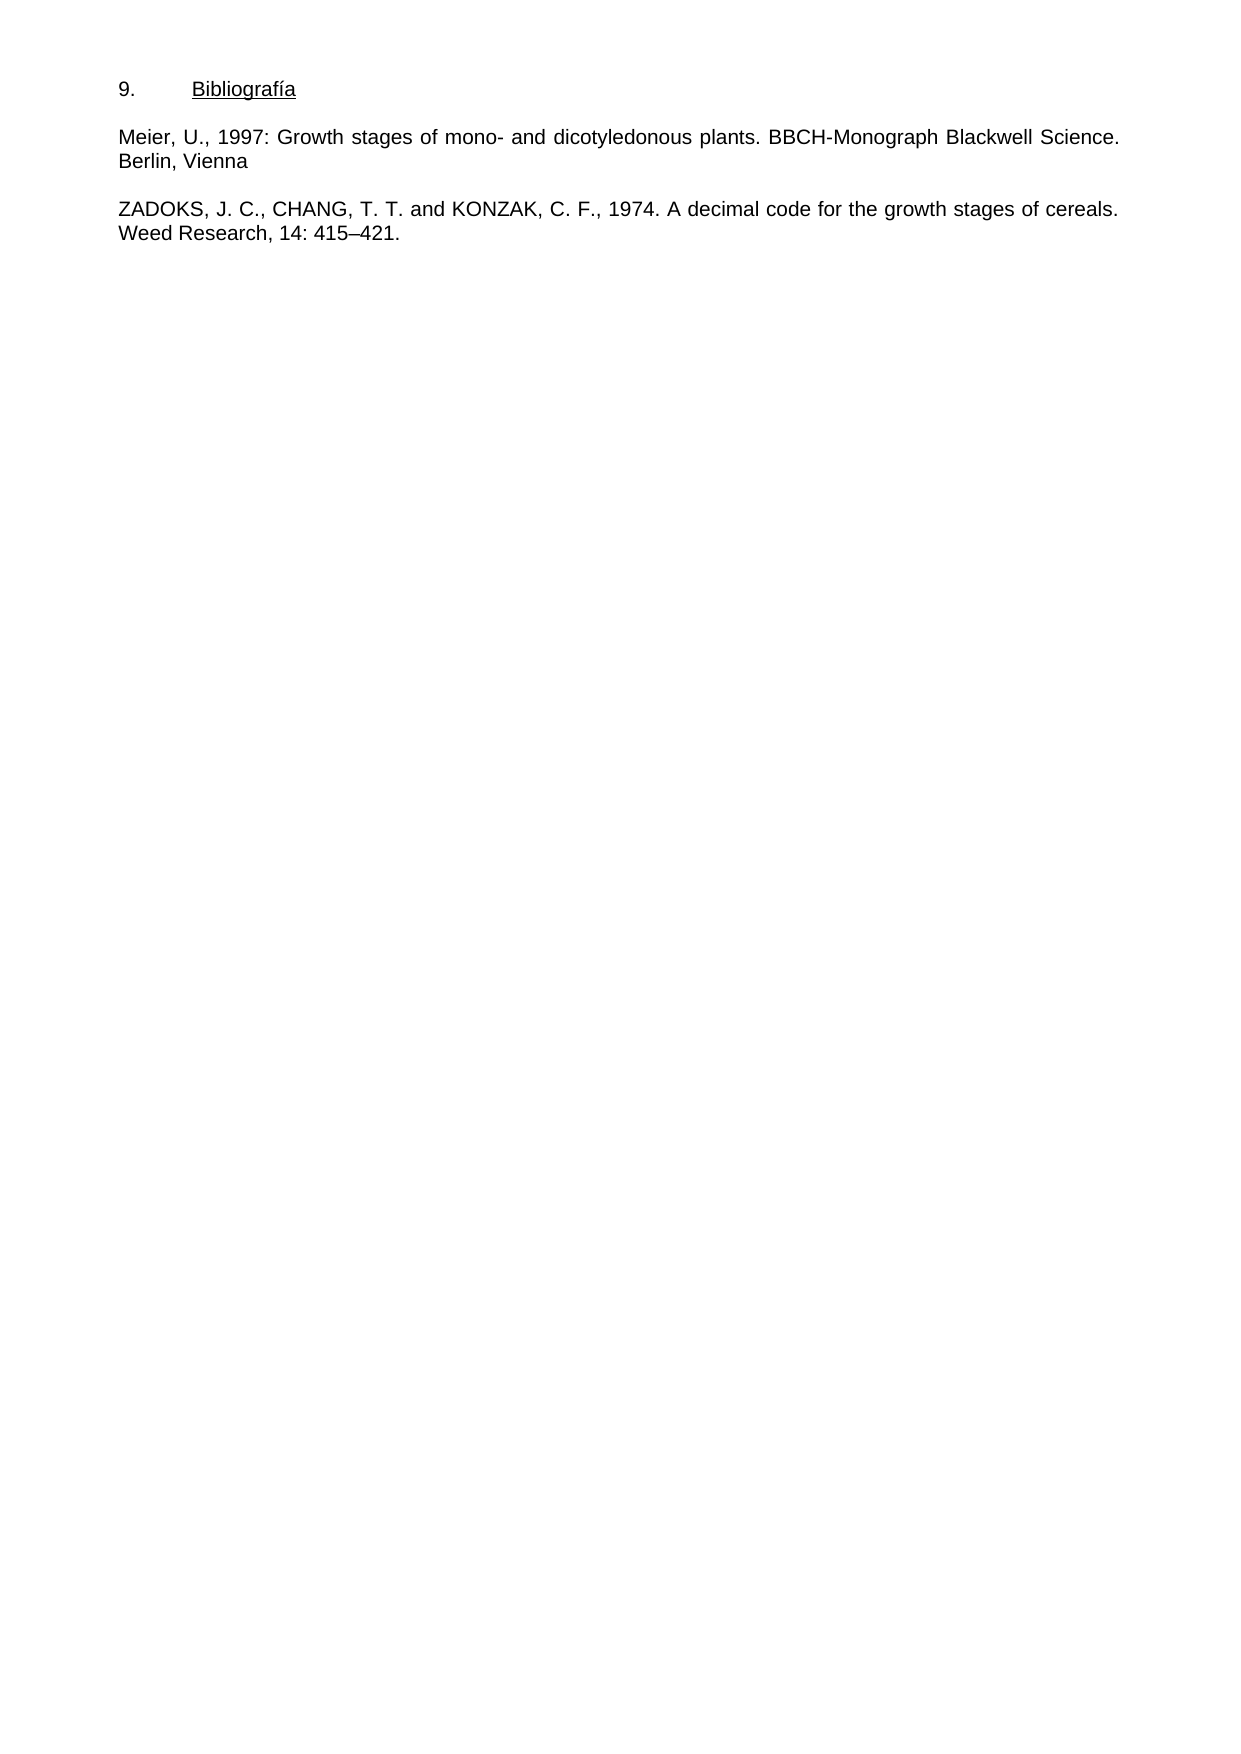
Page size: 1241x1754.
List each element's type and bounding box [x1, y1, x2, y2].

table_header [118, 77, 1121, 245]
